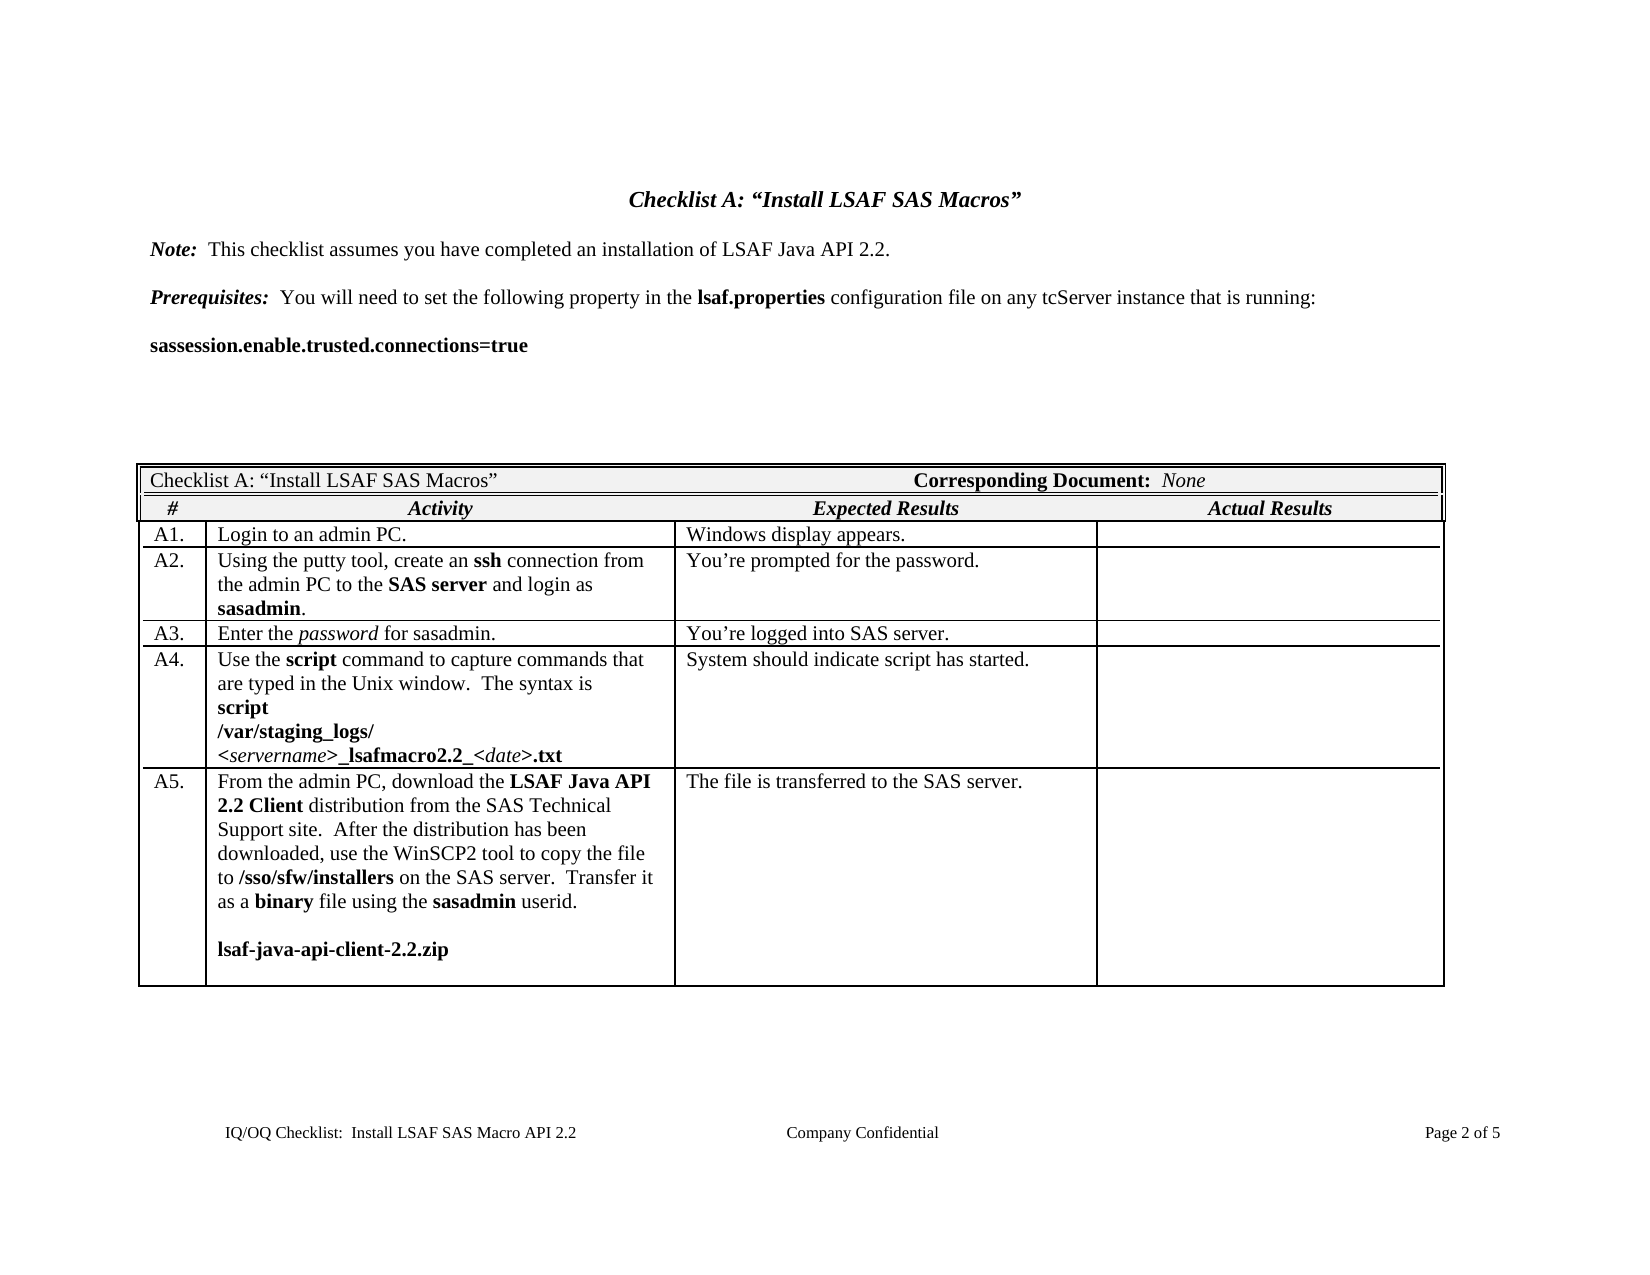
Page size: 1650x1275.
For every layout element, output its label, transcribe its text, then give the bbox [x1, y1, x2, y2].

table_cell You’re prompted for the password. [676, 548, 1096, 620]
text Note: This checklist assumes you have completed an installation of LSAF Java API 2.2. [150, 237, 1500, 261]
table_cell # [139, 492, 206, 520]
table_cell [140, 522, 205, 546]
table_cell [1098, 546, 1443, 620]
text Prerequisites: You will need to set the following property in the lsaf.properties configuration file on any tcServer instance that is running: [150, 285, 1500, 309]
table_cell Use the script command to capture commands that are typed in the Unix window. The syntax is script /var/staging_logs/<servername>_lsafmacro2.2_<date>.txt [207, 647, 674, 767]
table_cell Using the putty tool, create an ssh connection from the admin PC to the SAS server and login as sasadmin. [207, 548, 674, 620]
table_cell Actual Results [1097, 492, 1444, 520]
table_cell [1098, 767, 1443, 985]
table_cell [676, 769, 1096, 985]
table_cell [1098, 645, 1443, 767]
table_cell [1098, 620, 1443, 645]
table_cell [140, 645, 205, 767]
table_cell System should indicate script has started. [676, 647, 1096, 767]
table_cell [140, 546, 205, 620]
table_cell [1098, 522, 1443, 546]
text Checklist A: “Install LSAF SAS Macros” [150, 187, 1500, 213]
table_header Checklist A: “Install LSAF SAS Macros” [141, 468, 675, 492]
table_cell [140, 620, 205, 645]
table_cell Login to an admin PC. [207, 522, 674, 546]
table_cell [140, 767, 205, 985]
table_cell Enter the password for sasadmin. [207, 621, 674, 645]
table_cell You’re logged into SAS server. [676, 621, 1096, 645]
table_cell Activity [206, 496, 675, 520]
table_cell From the admin PC, download the LSAF Java API 2.2 Client distribution from the SAS Technical Support site. After the distribution has been downloaded, use the WinSCP2 tool to copy the file to /sso/sfw/installers on the SAS server. Transfer it as a binary file using the sasadmin userid. lsaf-java-api-client-2.2.zip [207, 769, 674, 985]
table_cell Windows display appears. [676, 522, 1096, 546]
table_header Corresponding Document: None [675, 468, 1441, 492]
table_cell Expected Results [675, 496, 1097, 520]
text sassession.enable.trusted.connections=true [150, 333, 1500, 357]
